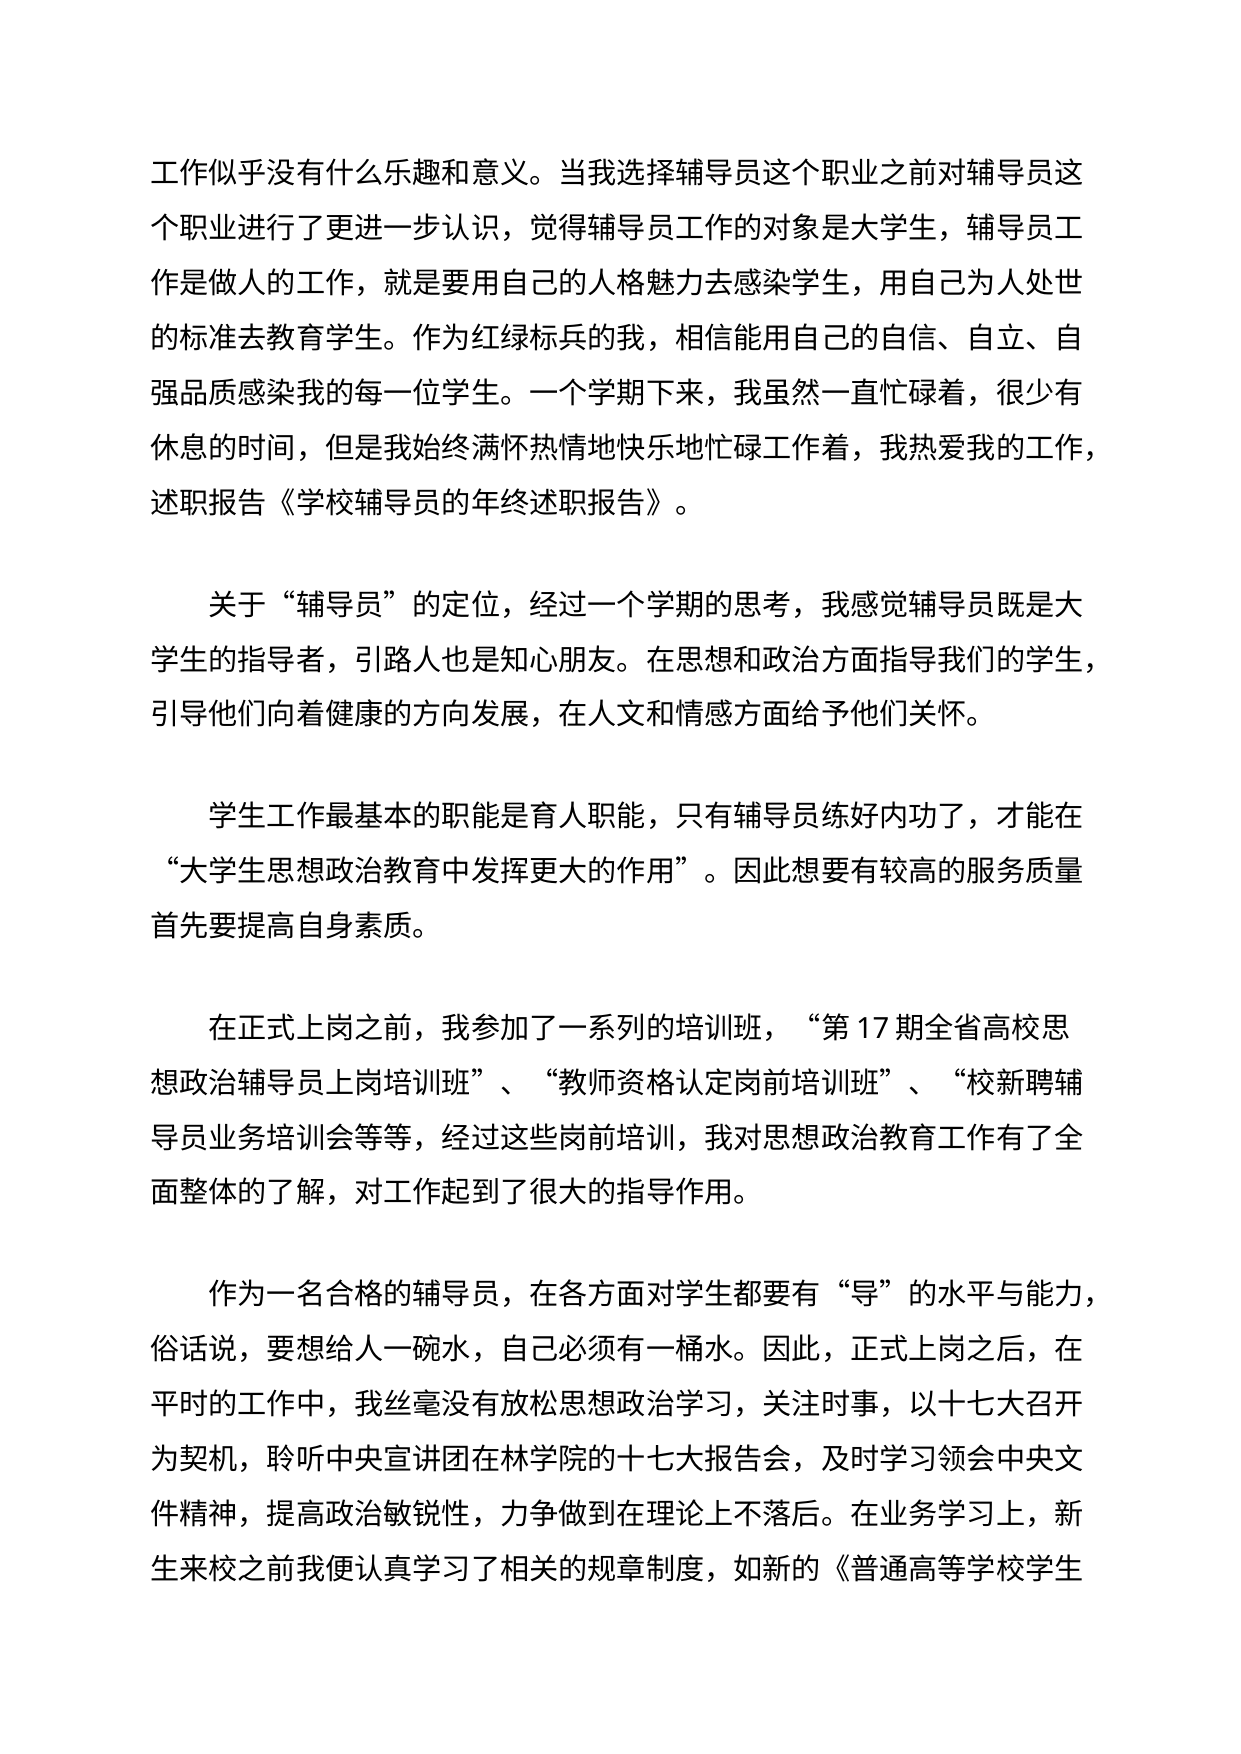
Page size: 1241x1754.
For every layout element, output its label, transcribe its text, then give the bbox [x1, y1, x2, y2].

text 关于“辅导员”的定位，经过一个学期的思考，我感觉辅导员既是大学生的指导者，引路人也是知心朋友。在思想和政治方面指导我们的学生，引导他们向着健康的方向发展，在人文和情感方面给予他们关怀。 [150, 581, 1090, 733]
text 学生工作最基本的职能是育人职能，只有辅导员练好内功了，才能在“大学生思想政治教育中发挥更大的作用”。因此想要有较高的服务质量首先要提高自身素质。 [150, 793, 1090, 945]
text 在正式上岗之前，我参加了一系列的培训班，“第17期全省高校思想政治辅导员上岗培训班”、“教师资格认定岗前培训班”、“校新聘辅导员业务培训会等等，经过这些岗前培训，我对思想政治教育工作有了全面整体的了解，对工作起到了很大的指导作用。 [150, 1004, 1090, 1211]
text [150, 1271, 1090, 1588]
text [150, 150, 1090, 522]
